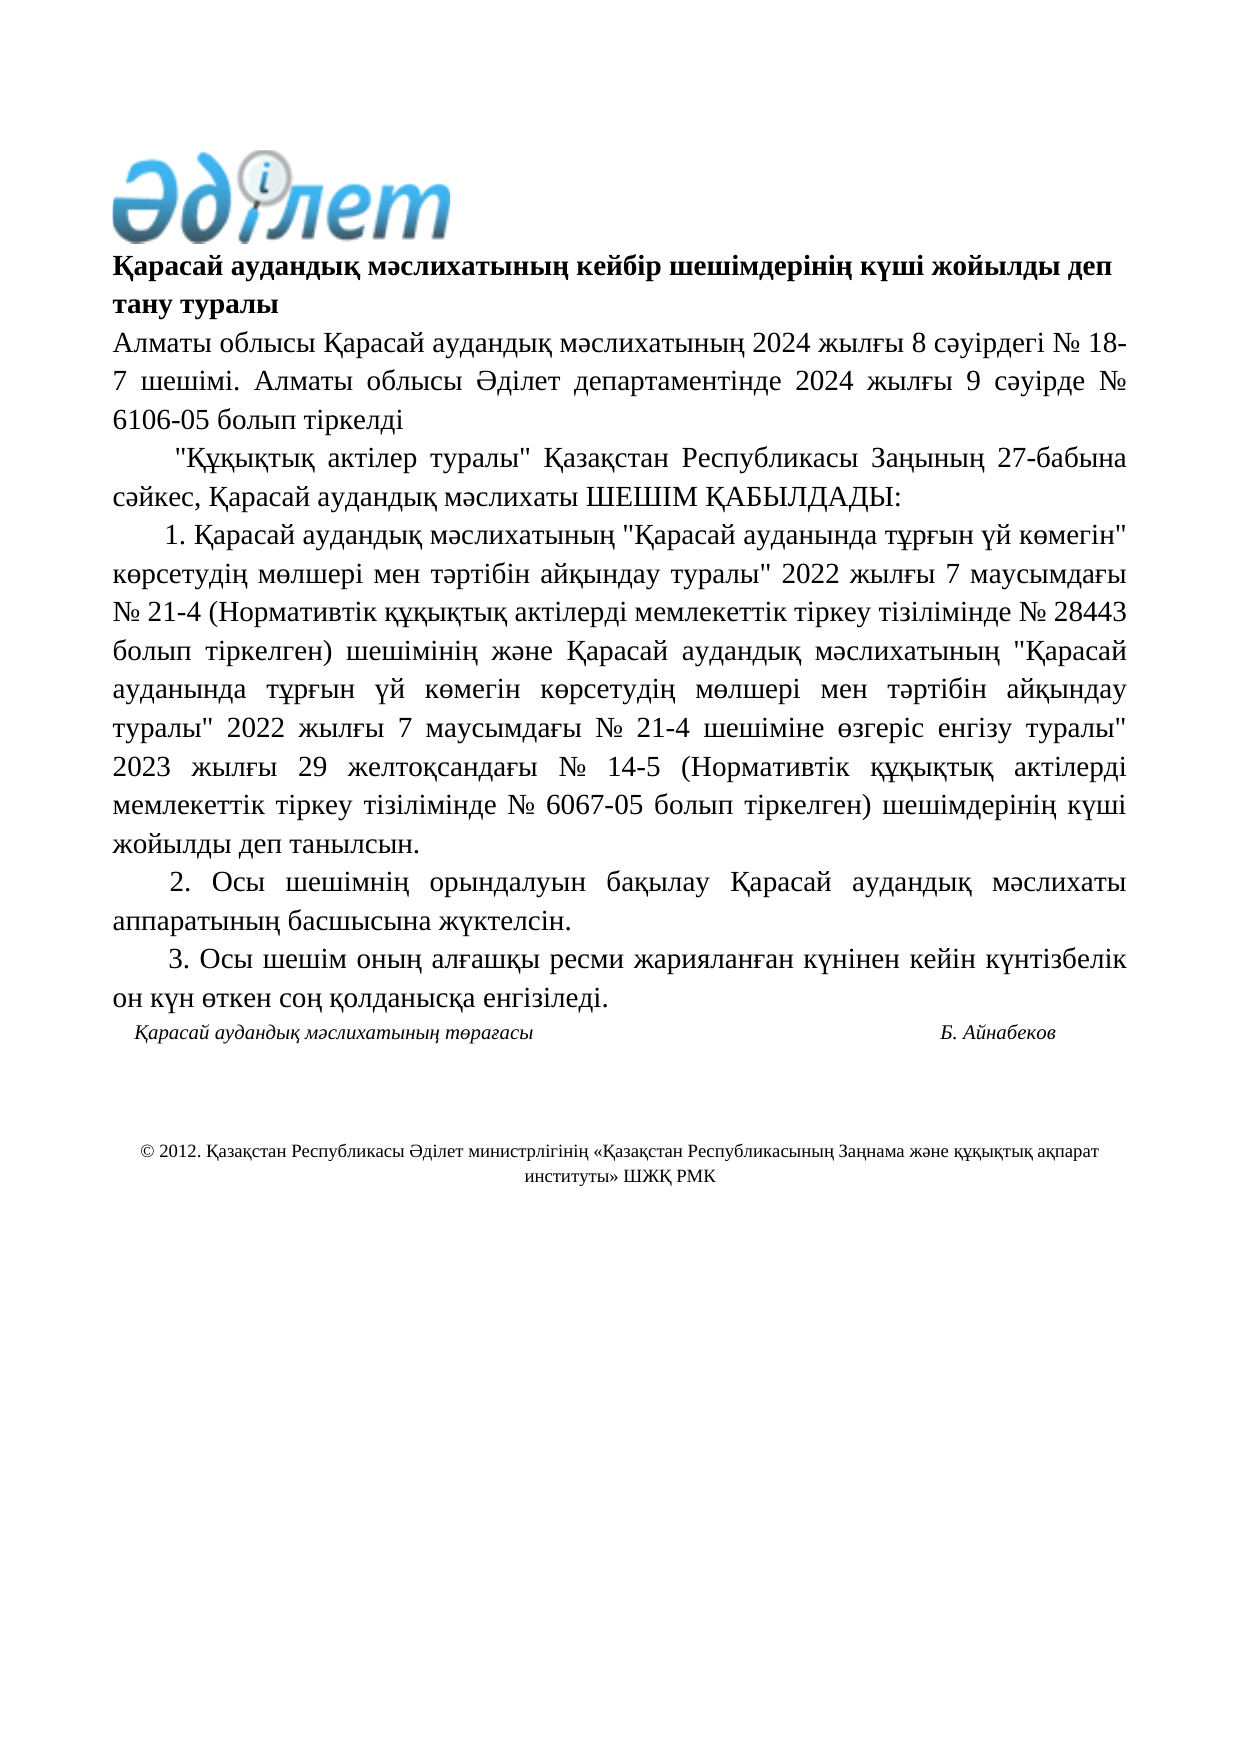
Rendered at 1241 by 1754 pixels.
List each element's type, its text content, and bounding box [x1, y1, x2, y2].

text © 2012. Қазақстан Республикасы Әділет министрлігінің «Қазақстан Республикасының Заңнама және құқықтық ақпарат институты» ШЖҚ РМК [112, 1140, 1128, 1186]
text "Құқықтық актілер туралы" Қазақстан Республикасы Заңының 27-бабына сәйкес, Қарасай аудандық мәслихаты ШЕШІМ ҚАБЫЛДАДЫ: [112, 440, 1128, 512]
text 2. Осы шешімнің орындалуын бақылау Қарасай аудандық мәслихаты аппаратының басшысына жүктелсін. [112, 864, 1128, 936]
table_header Б. Айнабеков [939, 1019, 1240, 1049]
table_header Қарасай аудандық мәслихатының төрағасы [101, 1019, 939, 1049]
text 1. Қарасай аудандық мәслихатының "Қарасай ауданында тұрғын үй көмегін" көрсетудің мөлшері мен тәртібін айқындау туралы" 2022 жылғы 7 маусымдағы № 21-4 (Нормативтік құқықтық актілерді мемлекеттік тіркеу тізілімінде № 28443 болып тіркелген) шешімінің және Қарасай аудандық мәслихатының "Қарасай ауданында тұрғын үй көмегiн көрсетудің мөлшері мен тәртібін айқындау туралы" 2022 жылғы 7 маусымдағы № 21-4 шешіміне өзгеріс енгізу туралы" 2023 жылғы 29 желтоқсандағы № 14-5 (Нормативтік құқықтық актілерді мемлекеттік тіркеу тізілімінде № 6067-05 болып тіркелген) шешімдерінің күші жойылды деп танылсын. [112, 517, 1128, 859]
picture [112, 150, 451, 244]
text Қарасай аудандық мәслихатының кейбір шешімдерінің күші жойылды деп тану туралы [112, 248, 1128, 320]
text 3. Осы шешім оның алғашқы ресми жарияланған күнінен кейін күнтізбелік он күн өткен соң қолданысқа енгізіледі. [112, 941, 1128, 1013]
text Алматы облысы Қарасай аудандық мәслихатының 2024 жылғы 8 сәуірдегі № 18-7 шешімі. Алматы облысы Әділет департаментінде 2024 жылғы 9 сәуірде № 6106-05 болып тіркелді [112, 325, 1128, 435]
